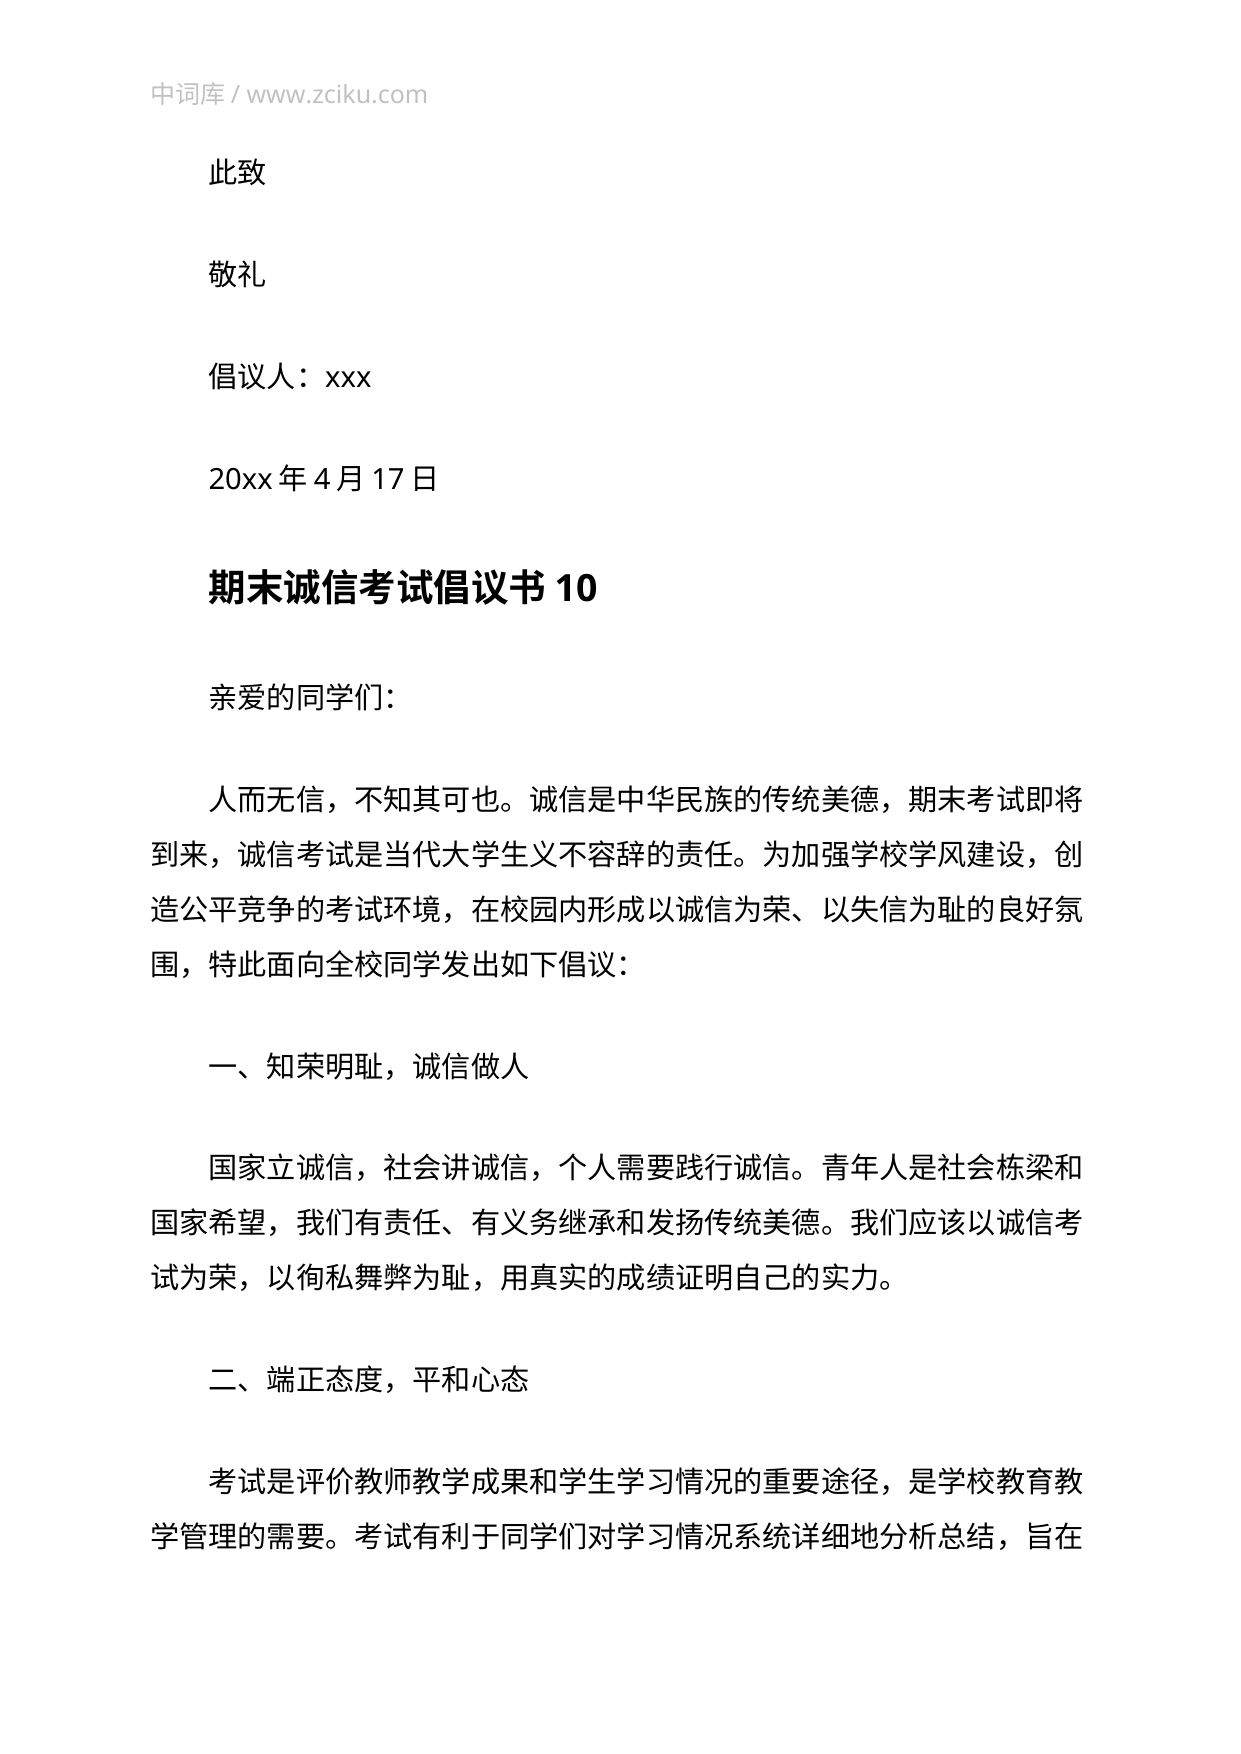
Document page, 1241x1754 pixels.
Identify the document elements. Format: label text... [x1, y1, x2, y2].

text 期末诚信考试倡议书 10 [150, 557, 1090, 612]
text 倡议人：xxx [150, 353, 1090, 396]
text 亲爱的同学们： [150, 675, 1090, 717]
text 此致 [150, 150, 1090, 192]
text 敬礼 [150, 252, 1090, 294]
text 一、知荣明耻，诚信做人 [150, 1043, 1090, 1086]
text 国家立诚信，社会讲诚信，个人需要践行诚信。青年人是社会栋梁和国家希望，我们有责任、有义务继承和发扬传统美德。我们应该以诚信考试为荣，以徇私舞弊为耻，用真实的成绩证明自己的实力。 [150, 1145, 1090, 1297]
text 20xx年4月17日 [150, 456, 1090, 498]
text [150, 1458, 1090, 1556]
text 二、端正态度，平和心态 [150, 1357, 1090, 1399]
text 人而无信，不知其可也。诚信是中华民族的传统美德，期末考试即将到来，诚信考试是当代大学生义不容辞的责任。为加强学校学风建设，创造公平竞争的考试环境，在校园内形成以诚信为荣、以失信为耻的良好氛围，特此面向全校同学发出如下倡议： [150, 777, 1090, 984]
